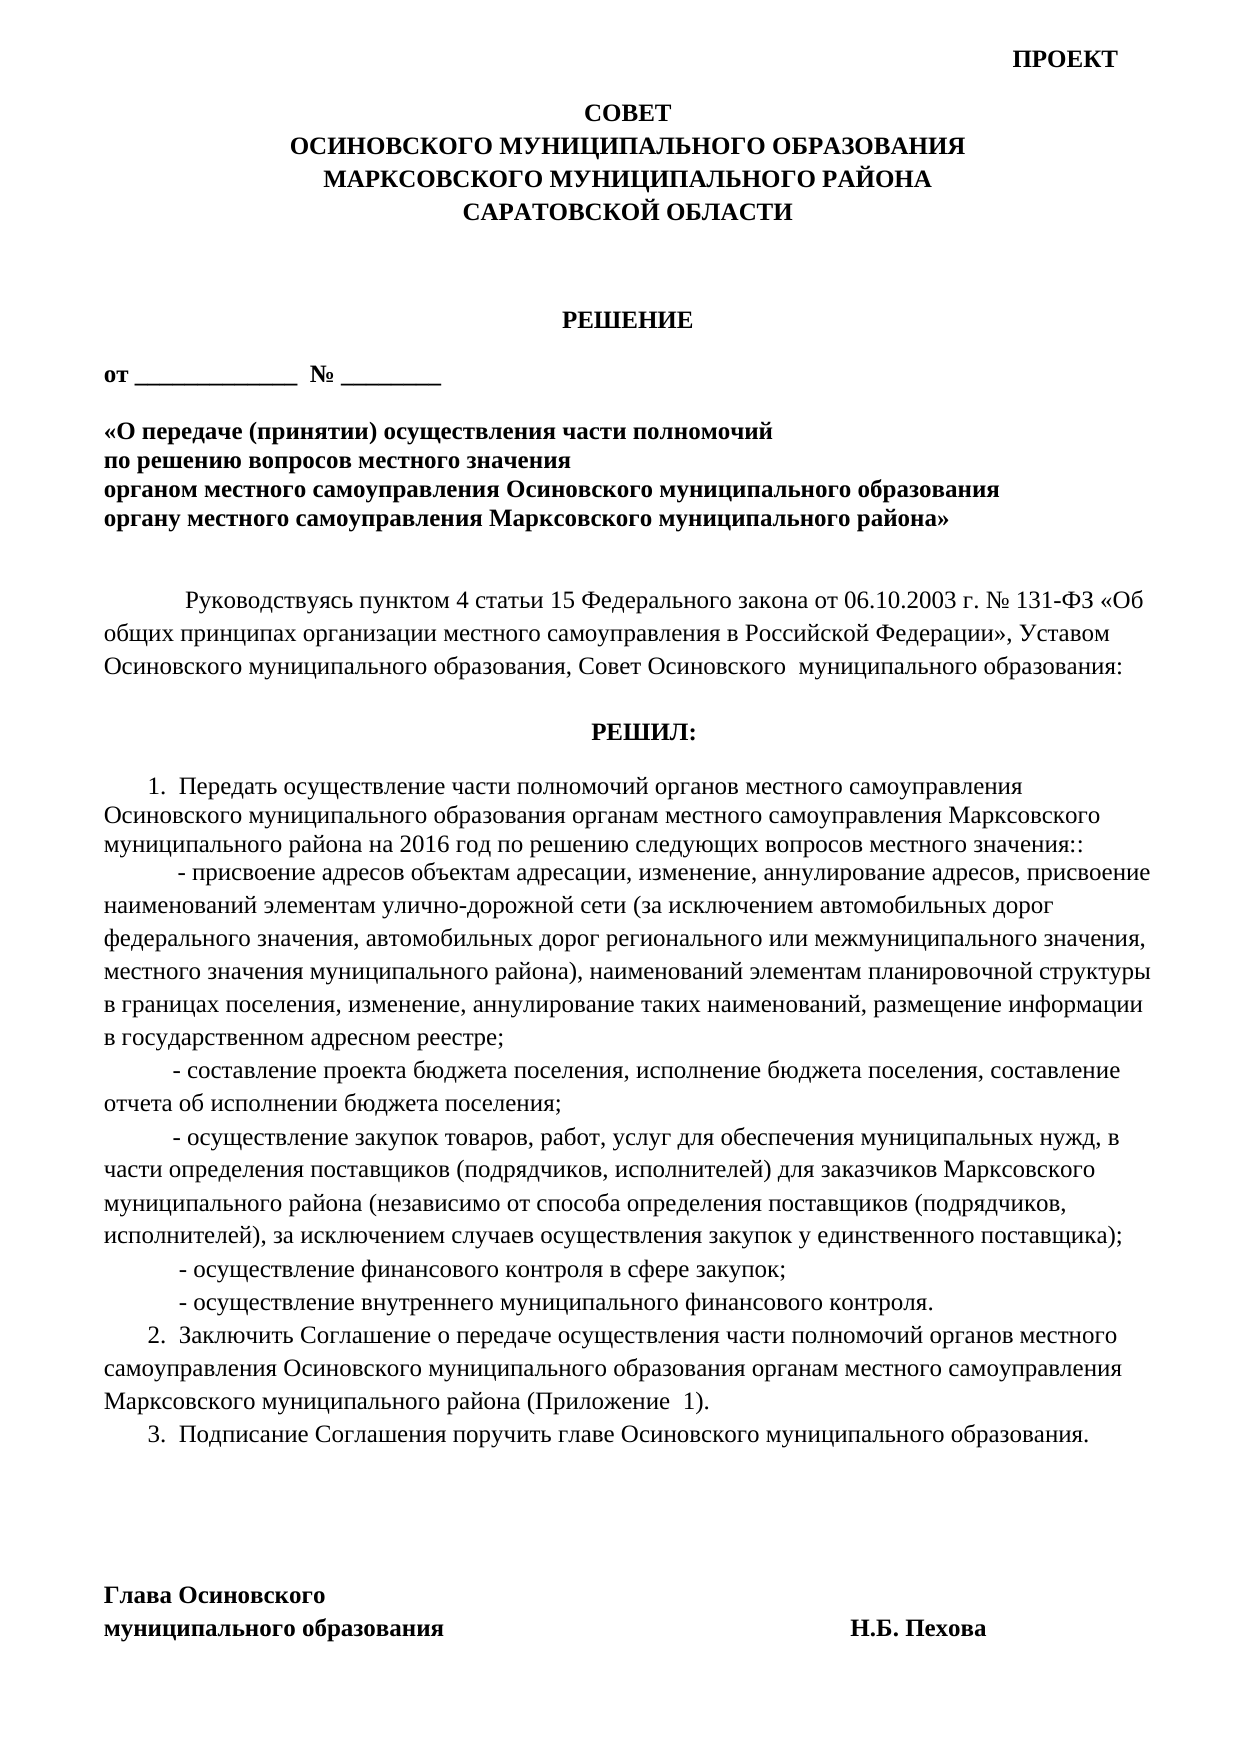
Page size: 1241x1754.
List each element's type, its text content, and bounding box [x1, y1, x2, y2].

text Глава Осиновского муниципального образования Н.Б. Пехова [103, 1580, 1152, 1642]
text - присвоение адресов объектам адресации, изменение, аннулирование адресов, присвоение наименований элементам улично-дорожной сети (за исключением автомобильных дорог федерального значения, автомобильных дорог регионального или межмуниципального значения, местного значения муниципального района), наименований элементам планировочной структуры в границах поселения, изменение, аннулирование таких наименований, размещение информации в государственном адресном реестре; - составление проекта бюджета поселения, исполнение бюджета поселения, составление отчета об исполнении бюджета поселения; - осуществление закупок товаров, работ, услуг для обеспечения муниципальных нужд, в части определения поставщиков (подрядчиков, исполнителей) для заказчиков Марксовского муниципального района (независимо от способа определения поставщиков (подрядчиков, исполнителей), за исключением случаев осуществления закупок у единственного поставщика); - осуществление финансового контроля в сфере закупок; - осуществление внутреннего муниципального финансового контроля. 2. Заключить Соглашение о передаче осуществления части полномочий органов местного самоуправления Осиновского муниципального образования органам местного самоуправления Марксовского муниципального района (Приложение 1). 3. Подписание Соглашения поручить главе Осиновского муниципального образования. [103, 857, 1152, 1447]
text от _____________ № ________ «О передаче (принятии) осуществления части полномочий по решению вопросов местного значения органом местного самоуправления Осиновского муниципального образования органу местного самоуправления Марксовского муниципального района» [103, 359, 1152, 531]
text 1. Передать осуществление части полномочий органов местного самоуправления Осиновского муниципального образования органам местного самоуправления Марксовского муниципального района на 2016 год по решению следующих вопросов местного значения:: [103, 771, 1152, 857]
text РЕШЕНИЕ [103, 305, 1152, 334]
text СОВЕТ ОСИНОВСКОГО МУНИЦИПАЛЬНОГО ОБРАЗОВАНИЯ МАРКСОВСКОГО МУНИЦИПАЛЬНОГО РАЙОНА САРАТОВСКОЙ ОБЛАСТИ [103, 98, 1152, 226]
text Руководствуясь пунктом 4 статьи 15 Федерального закона от 06.10.2003 г. № 131-ФЗ «Об общих принципах организации местного самоуправления в Российской Федерации», Уставом Осиновского муниципального образования, Совет Осиновского муниципального образования: РЕШИЛ: [103, 585, 1152, 746]
text ПРОЕКТ [103, 44, 1152, 73]
